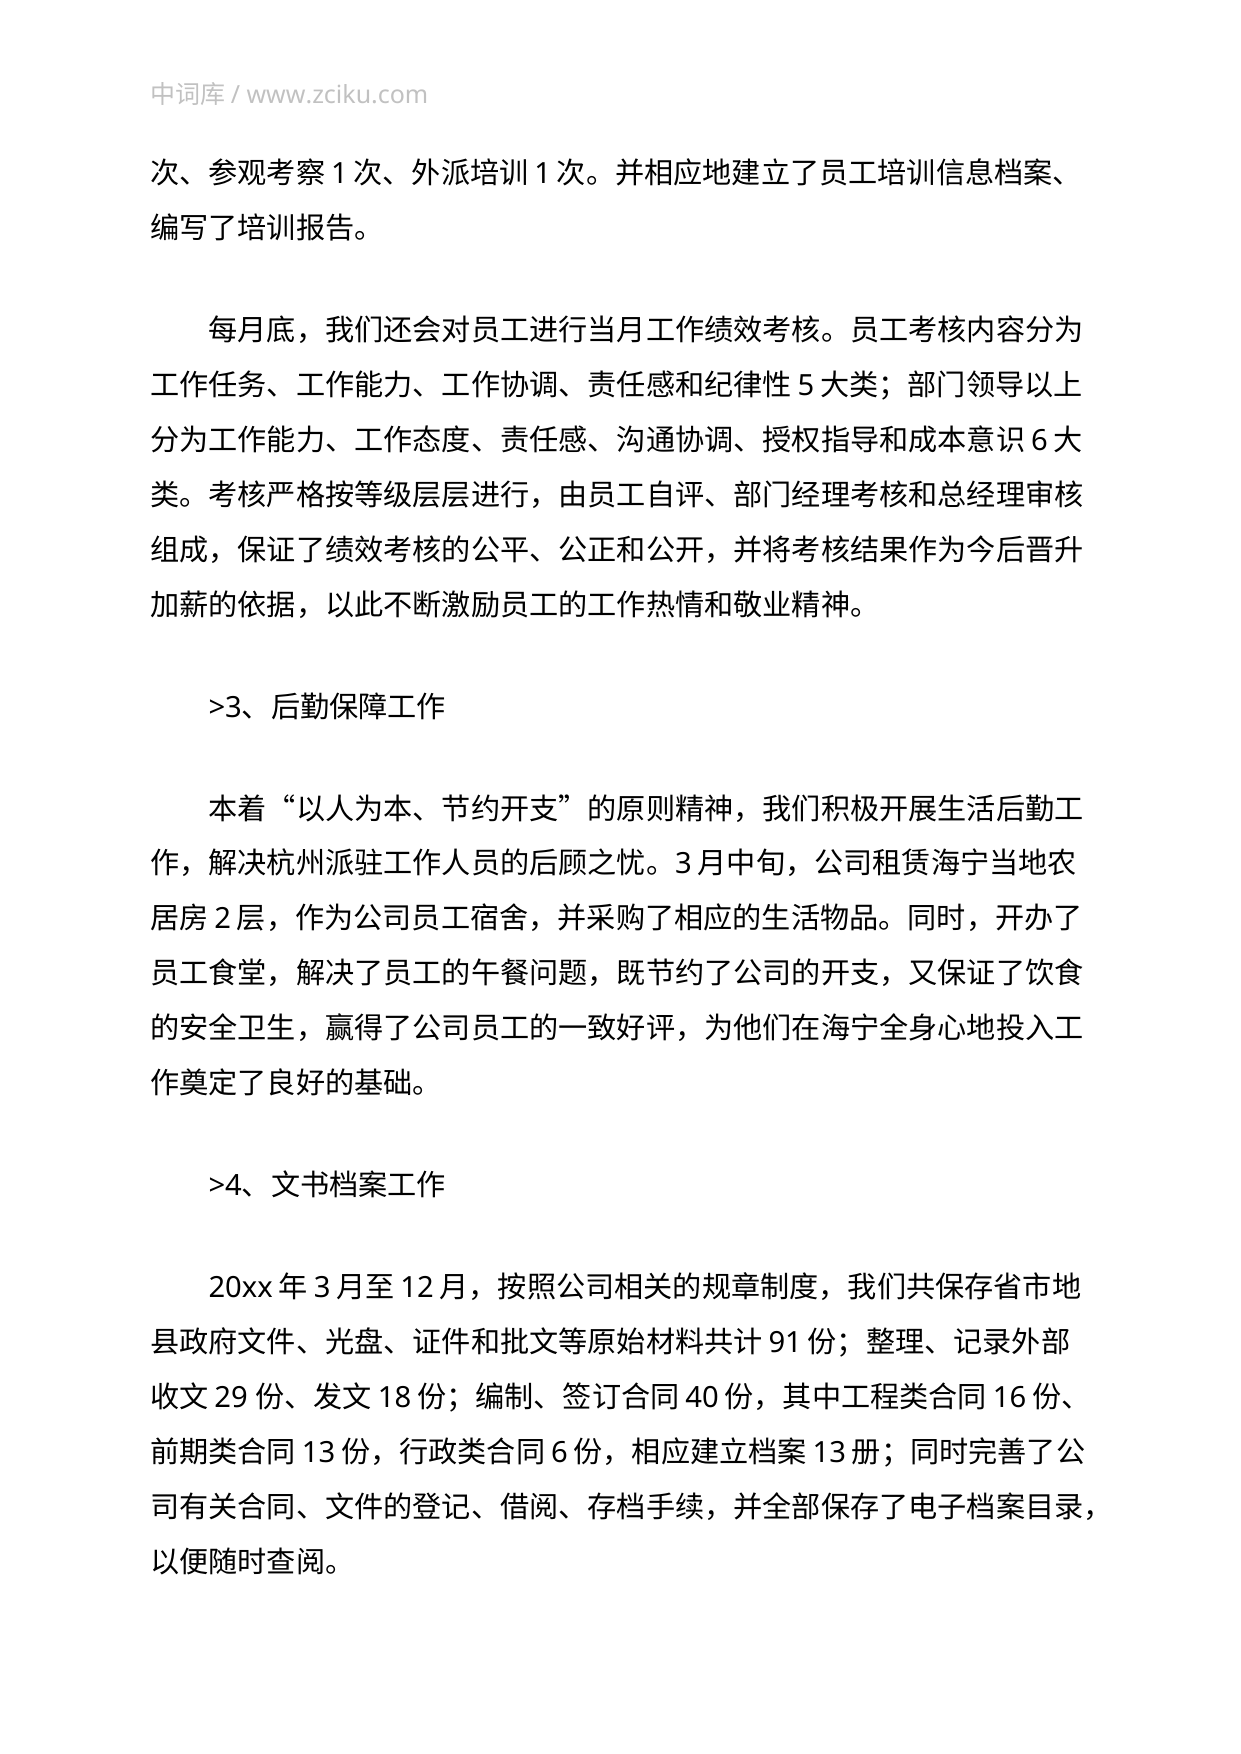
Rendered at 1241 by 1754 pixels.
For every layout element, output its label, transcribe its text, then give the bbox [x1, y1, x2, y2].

text 每月底，我们还会对员工进行当月工作绩效考核。员工考核内容分为工作任务、工作能力、工作协调、责任感和纪律性5大类；部门领导以上分为工作能力、工作态度、责任感、沟通协调、授权指导和成本意识6大类。考核严格按等级层层进行，由员工自评、部门经理考核和总经理审核组成，保证了绩效考核的公平、公正和公开，并将考核结果作为今后晋升加薪的依据，以此不断激励员工的工作热情和敬业精神。 [150, 307, 1090, 624]
text >4、文书档案工作 [150, 1162, 1090, 1204]
text >3、后勤保障工作 [150, 683, 1090, 726]
text 20xx年3月至12月，按照公司相关的规章制度，我们共保存省市地县政府文件、光盘、证件和批文等原始材料共计91份；整理、记录外部收文29 份、发文18份；编制、签订合同40份，其中工程类合同16份、前期类合同13份，行政类合同6份，相应建立档案13册；同时完善了公司有关合同、文件的登记、借阅、存档手续，并全部保存了电子档案目录，以便随时查阅。 [150, 1264, 1090, 1581]
text 本着“以人为本、节约开支”的原则精神，我们积极开展生活后勤工作，解决杭州派驻工作人员的后顾之忧。3月中旬，公司租赁海宁当地农居房2层，作为公司员工宿舍，并采购了相应的生活物品。同时，开办了员工食堂，解决了员工的午餐问题，既节约了公司的开支，又保证了饮食的安全卫生，赢得了公司员工的一致好评，为他们在海宁全身心地投入工作奠定了良好的基础。 [150, 785, 1090, 1102]
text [150, 150, 1090, 247]
